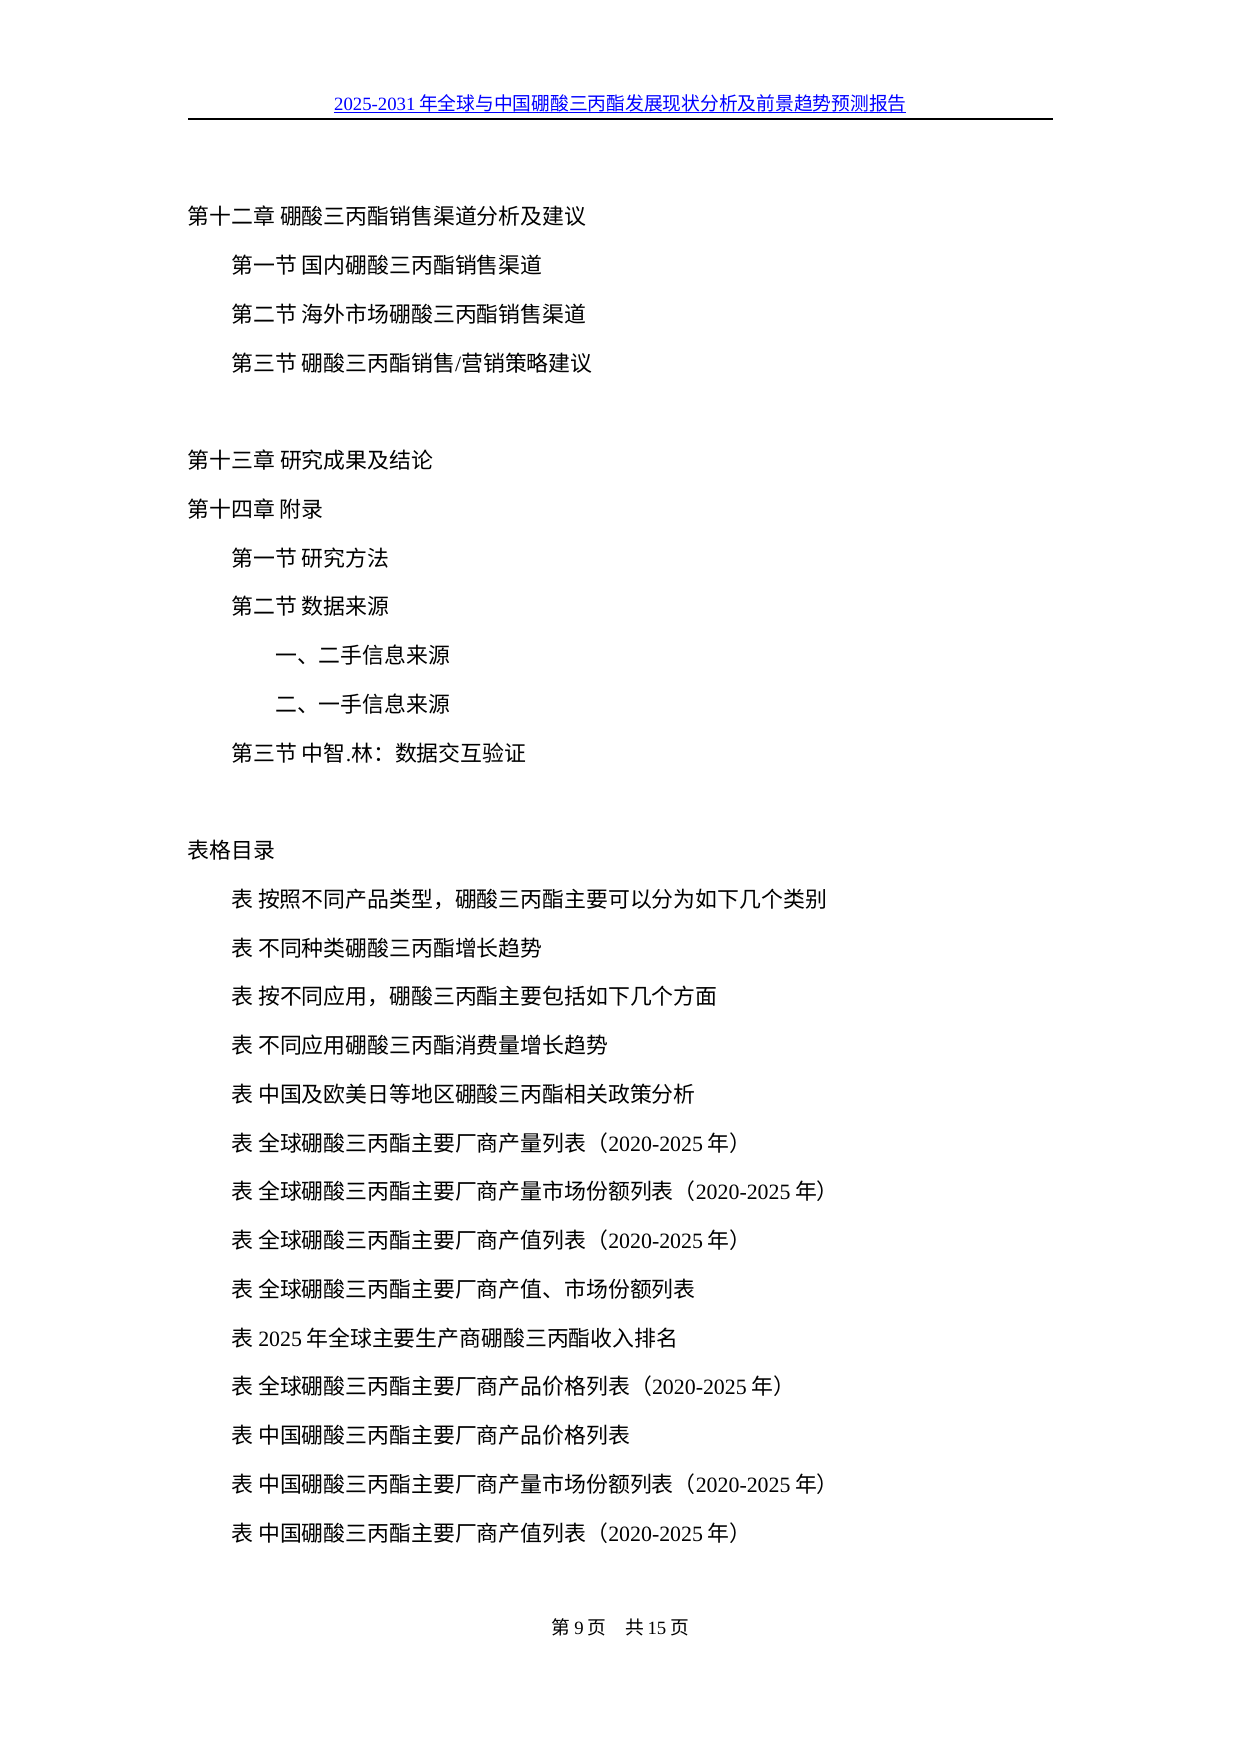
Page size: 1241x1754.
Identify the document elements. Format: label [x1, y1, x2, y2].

text [187, 150, 1053, 1548]
